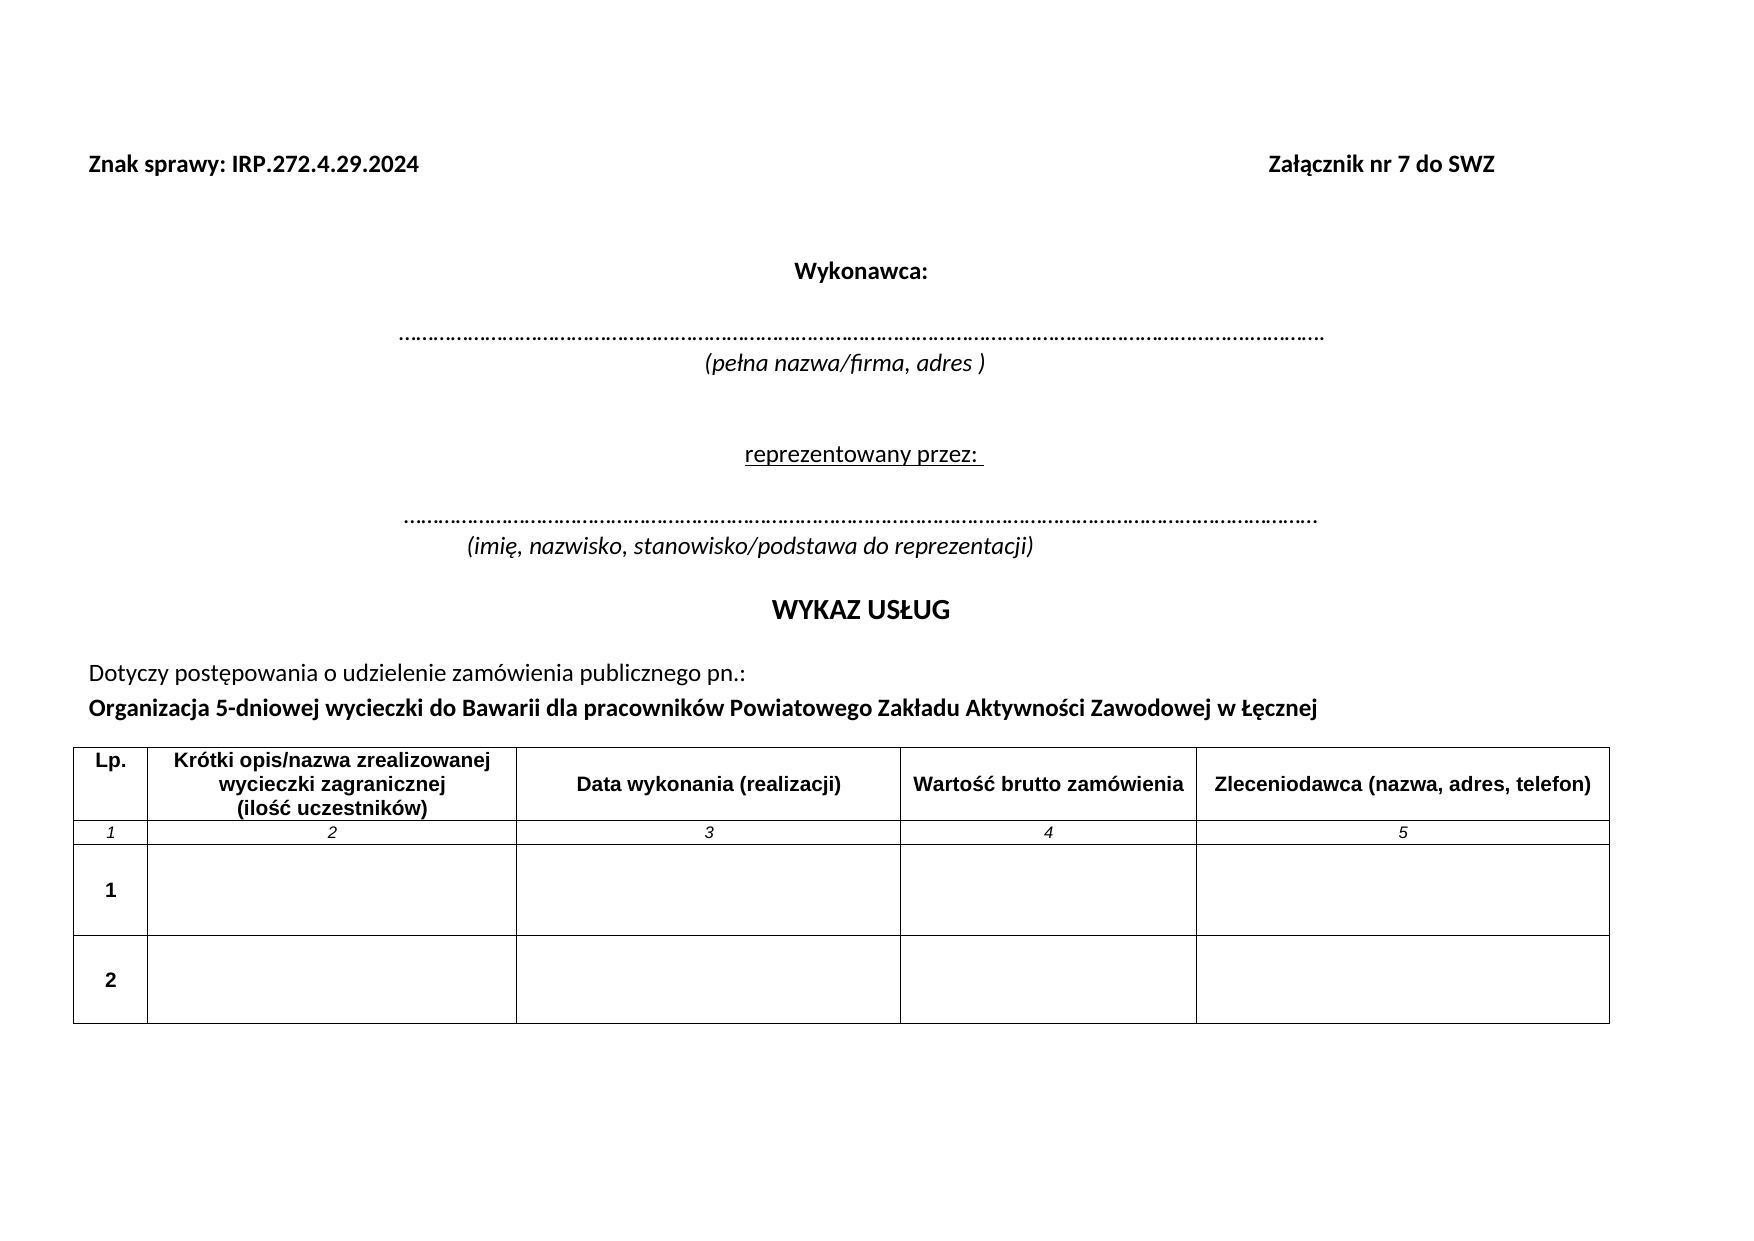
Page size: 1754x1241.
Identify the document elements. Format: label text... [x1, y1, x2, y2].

table_header Lp. [74, 748, 147, 820]
table_cell 2 [74, 936, 147, 1023]
text (pełna nazwa/firma, adres ) [86, 347, 1282, 378]
text ………………………………………………………………………………………………………………………………….…………. [89, 317, 1636, 347]
table_cell [148, 845, 516, 935]
table_cell 5 [1197, 821, 1609, 843]
text WYKAZ USŁUG [86, 591, 1636, 627]
text Wykonawca: [86, 256, 1636, 286]
table_cell [517, 936, 900, 1023]
table_cell 1 [74, 821, 147, 843]
text …………………………………………………………………………………………………………………………………………… [86, 500, 1636, 530]
text reprezentowany przez: [86, 439, 1636, 469]
table_cell [901, 845, 1196, 935]
table_cell [1197, 845, 1609, 935]
table_header Krótki opis/nazwa zrealizowanej wycieczki zagranicznej (ilość uczestników) [148, 748, 516, 820]
table_cell [901, 936, 1196, 1023]
text Dotyczy postępowania o udzielenie zamówienia publicznego pn.: [89, 657, 1636, 688]
table_cell [148, 936, 516, 1023]
table_header Wartość brutto zamówienia [901, 748, 1196, 820]
text (imię, nazwisko, stanowisko/podstawa do reprezentacji) [86, 530, 1414, 561]
table_cell [517, 845, 900, 935]
table_cell 2 [148, 821, 516, 843]
text Znak sprawy: IRP.272.4.29.2024 Załącznik nr 7 do SWZ [89, 148, 1636, 178]
text Organizacja 5-dniowej wycieczki do Bawarii dla pracowników Powiatowego Zakładu Aktywności Zawodowej w Łęcznej [89, 692, 1636, 723]
table_cell 1 [74, 845, 147, 935]
table_cell [1197, 936, 1609, 1023]
table_cell 3 [517, 821, 900, 843]
table_header Zleceniodawca (nazwa, adres, telefon) [1197, 748, 1609, 820]
table_header Data wykonania (realizacji) [517, 748, 900, 820]
table_cell 4 [901, 821, 1196, 843]
